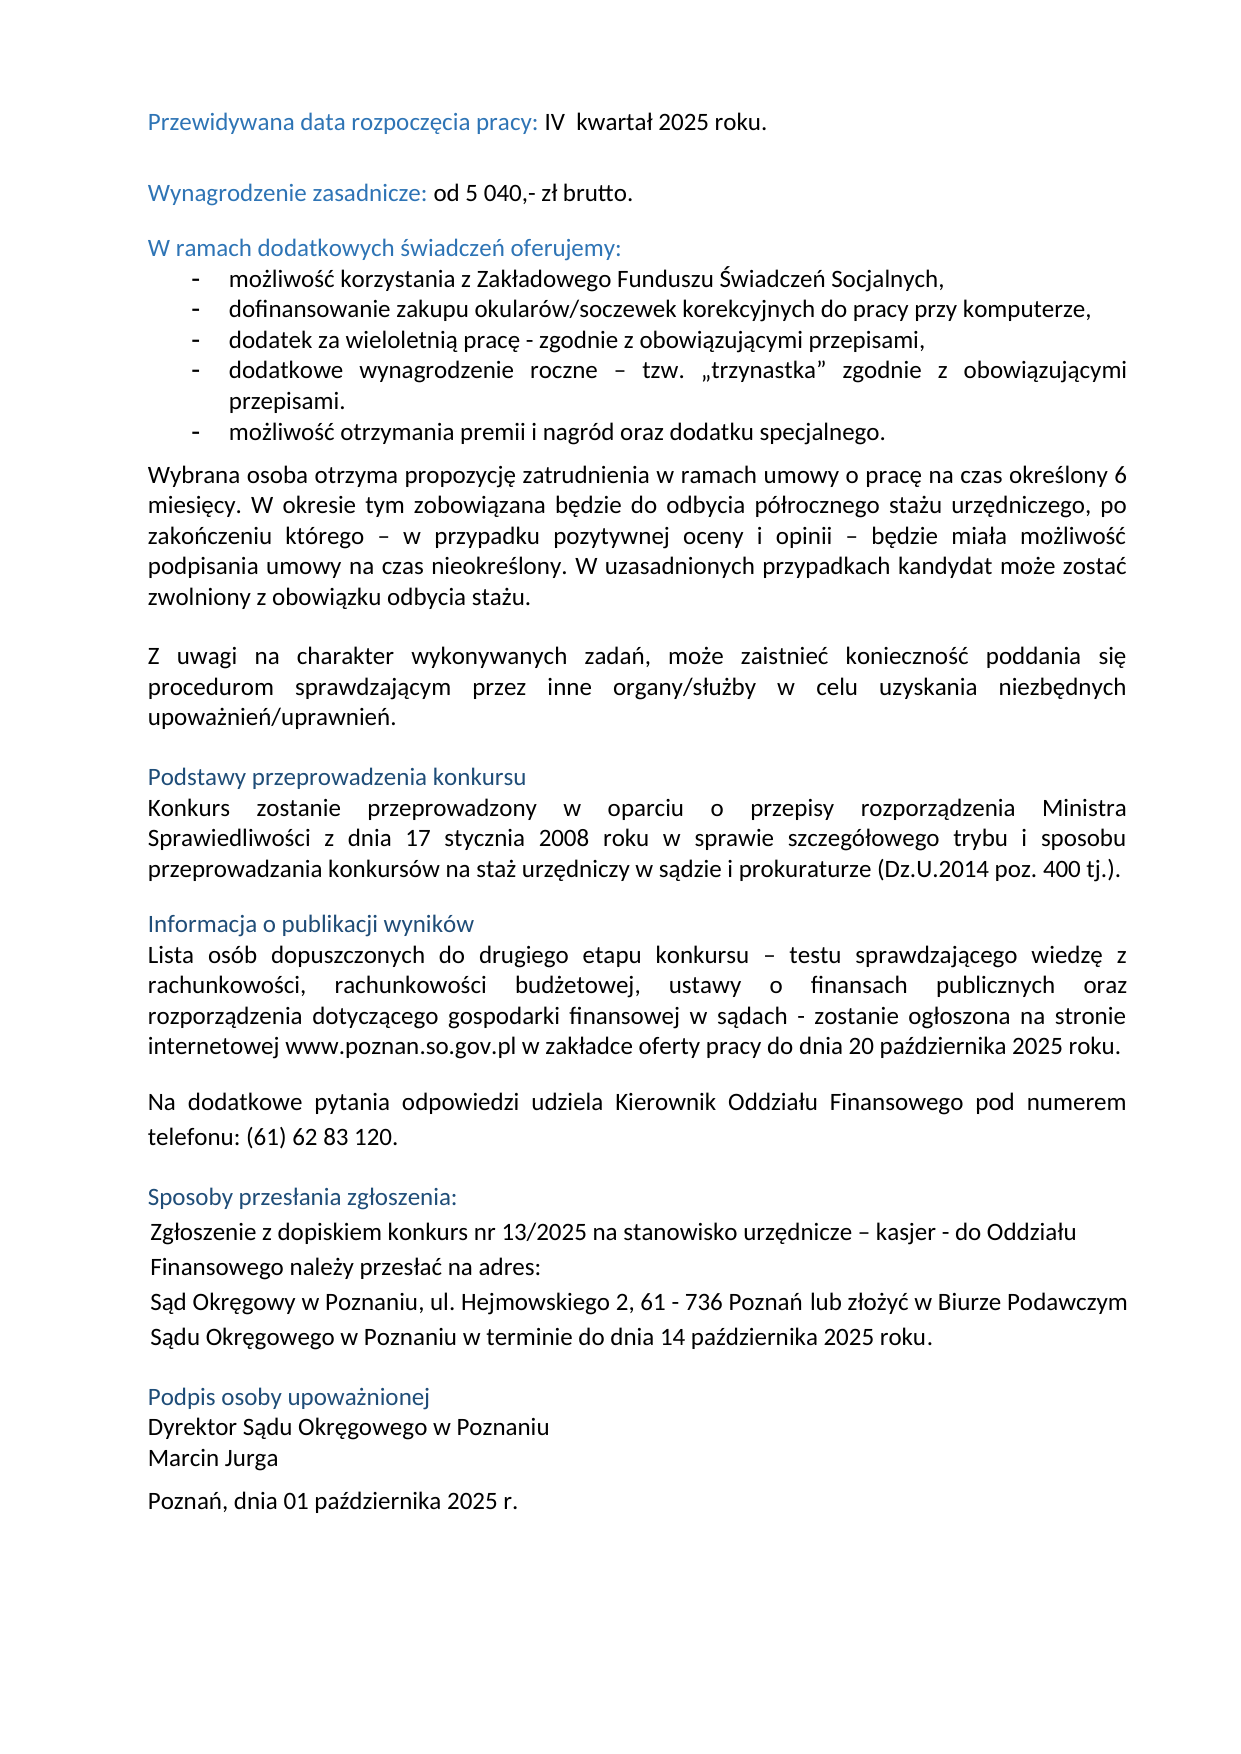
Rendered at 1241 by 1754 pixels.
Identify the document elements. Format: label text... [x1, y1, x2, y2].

subtitle Informacja o publikacji wyników [148, 908, 1128, 939]
subtitle Podstawy przeprowadzenia konkursu [148, 761, 1128, 792]
list dodatek za wieloletnią pracę - zgodnie z obowiązującymi przepisami, [191, 324, 1128, 355]
text Z uwagi na charakter wykonywanych zadań, może zaistnieć konieczność poddania się procedurom sprawdzającym przez inne organy/służby w celu uzyskania niezbędnych upoważnień/uprawnień. [148, 641, 1128, 732]
text Marcin Jurga [148, 1442, 1128, 1472]
text Lista osób dopuszczonych do drugiego etapu konkursu – testu sprawdzającego wiedzę z rachunkowości, rachunkowości budżetowej, ustawy o finansach publicznych oraz rozporządzenia dotyczącego gospodarki finansowej w sądach - zostanie ogłoszona na stronie internetowej www.poznan.so.gov.pl w zakładce oferty pracy do dnia 20 października 2025 roku. [148, 939, 1128, 1061]
text Przewidywana data rozpoczęcia pracy: IV kwartał 2025 roku. [148, 106, 1128, 137]
list dodatkowe wynagrodzenie roczne – tzw. „trzynastka” zgodnie z obowiązującymi przepisami. [191, 355, 1128, 416]
subtitle Podpis osoby upoważnionej [148, 1381, 1128, 1411]
list dofinansowanie zakupu okularów/soczewek korekcyjnych do pracy przy komputerze, [191, 294, 1128, 324]
list możliwość otrzymania premii i nagród oraz dodatku specjalnego. [191, 416, 1128, 446]
text Wynagrodzenie zasadnicze: od 5 040,- zł brutto. [148, 177, 1128, 208]
text Poznań, dnia 01 października 2025 r. [148, 1485, 1128, 1516]
list możliwość korzystania z Zakładowego Funduszu Świadczeń Socjalnych, [191, 263, 1128, 294]
text Konkurs zostanie przeprowadzony w oparciu o przepisy rozporządzenia Ministra Sprawiedliwości z dnia 17 stycznia 2008 roku w sprawie szczegółowego trybu i sposobu przeprowadzania konkursów na staż urzędniczy w sądzie i prokuraturze (Dz.U.2014 poz. 400 tj.). [148, 792, 1128, 883]
text Dyrektor Sądu Okręgowego w Poznaniu [148, 1411, 1128, 1442]
text Na dodatkowe pytania odpowiedzi udziela Kierownik Oddziału Finansowego pod numerem telefonu: (61) 62 83 120. [148, 1086, 1128, 1151]
text Sposoby przesłania zgłoszenia: [148, 1181, 1128, 1211]
text Sąd Okręgowy w Poznaniu, ul. Hejmowskiego 2, 61 - 736 Poznań lub złożyć w Biurze Podawczym Sądu Okręgowego w Poznaniu w terminie do dnia 14 października 2025 roku. [150, 1286, 1128, 1351]
subtitle W ramach dodatkowych świadczeń oferujemy: [148, 233, 1128, 263]
text Zgłoszenie z dopiskiem konkurs nr 13/2025 na stanowisko urzędnicze – kasjer - do Oddziału Finansowego należy przesłać na adres: [150, 1216, 1128, 1281]
text Wybrana osoba otrzyma propozycję zatrudnienia w ramach umowy o pracę na czas określony 6 miesięcy. W okresie tym zobowiązana będzie do odbycia półrocznego stażu urzędniczego, po zakończeniu którego – w przypadku pozytywnej oceny i opinii – będzie miała możliwość podpisania umowy na czas nieokreślony. W uzasadnionych przypadkach kandydat może zostać zwolniony z obowiązku odbycia stażu. [148, 459, 1128, 611]
